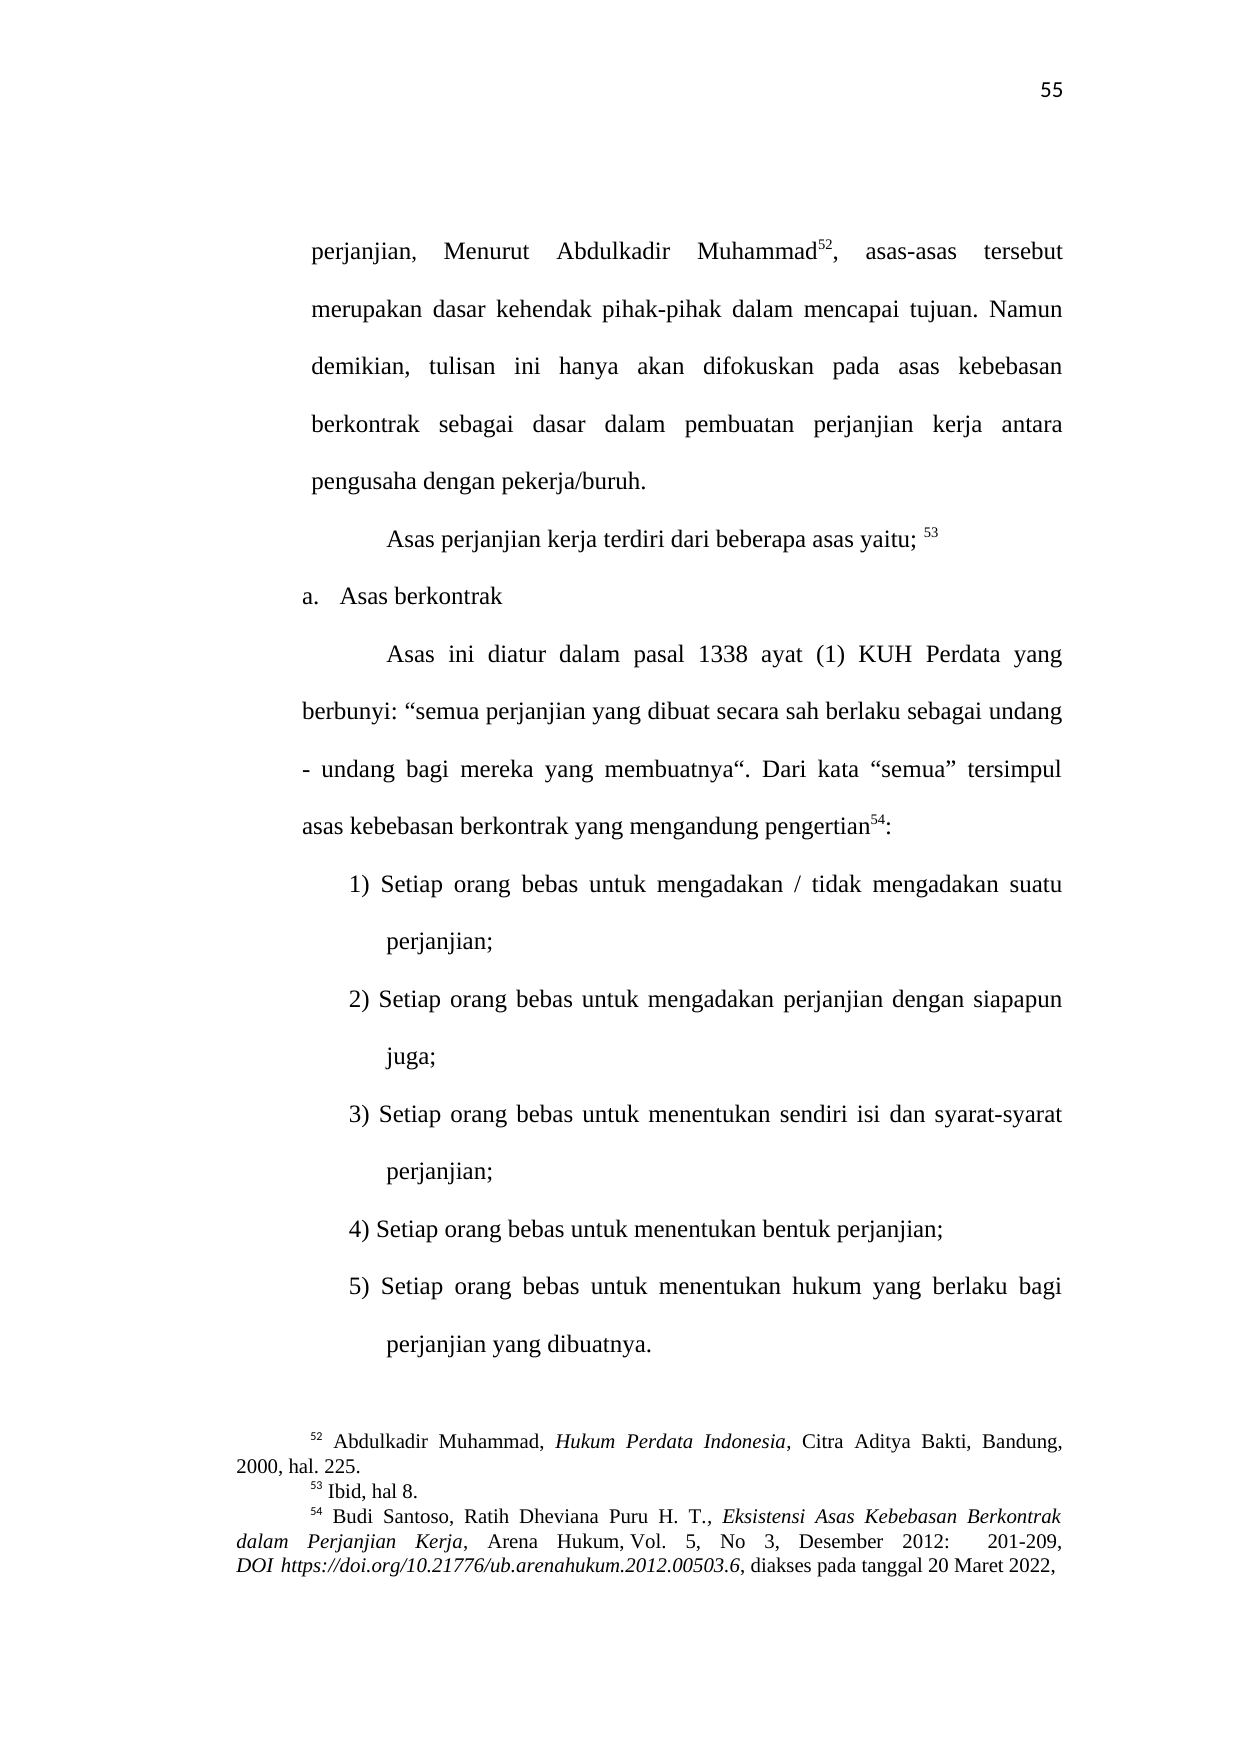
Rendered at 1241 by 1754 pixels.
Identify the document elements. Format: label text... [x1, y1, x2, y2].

list 4) Setiap orang bebas untuk menentukan bentuk perjanjian; [349, 1214, 1063, 1242]
list Asas ini diatur dalam pasal 1338 ayat (1) KUH Perdata yang berbunyi: “semua perjanjian yang dibuat secara sah berlaku sebagai undang - undang bagi mereka yang membuatnya“. Dari kata “semua” tersimpul asas kebebasan berkontrak yang mengandung pengertian: [302, 639, 1063, 840]
list 3) Setiap orang bebas untuk menentukan sendiri isi dan syarat-syarat perjanjian; [349, 1099, 1063, 1185]
list Asas berkontrak [302, 581, 1063, 610]
list 1) Setiap orang bebas untuk mengadakan / tidak mengadakan suatu perjanjian; [349, 869, 1063, 955]
text Asas perjanjian kerja terdiri dari beberapa asas yaitu; [311, 524, 1063, 552]
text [311, 236, 1063, 495]
list 5) Setiap orang bebas untuk menentukan hukum yang berlaku bagi perjanjian yang dibuatnya. [349, 1271, 1063, 1357]
list 2) Setiap orang bebas untuk mengadakan perjanjian dengan siapapun juga; [349, 984, 1063, 1070]
